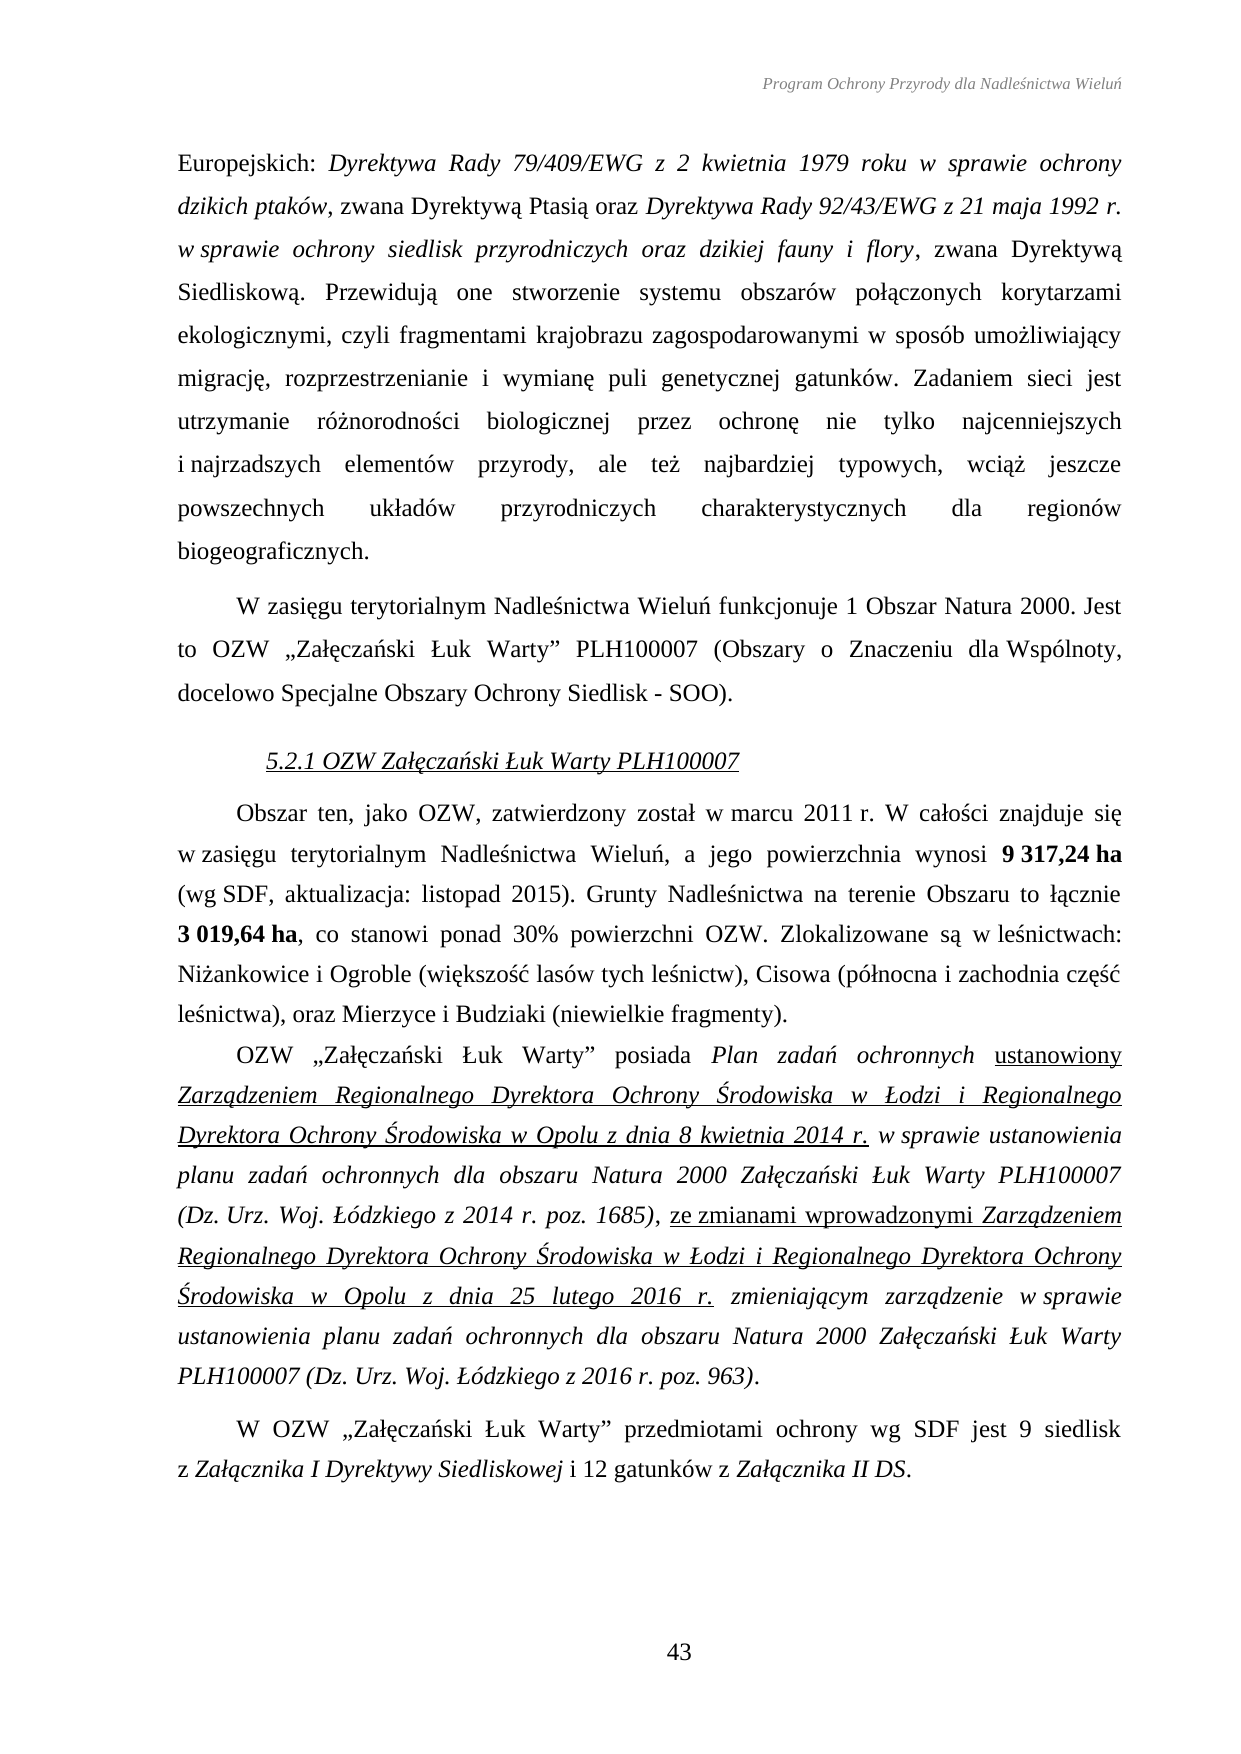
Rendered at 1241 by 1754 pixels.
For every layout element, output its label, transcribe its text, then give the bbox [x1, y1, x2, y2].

text W zasięgu terytorialnym Nadleśnictwa Wieluń funkcjonuje 1 Obszar Natura 2000. Jest to OZW „Załęczański Łuk Warty” PLH100007 (Obszary o Znaczeniu dla Wspólnoty, docelowo Specjalne Obszary Ochrony Siedlisk - SOO). [177, 591, 1122, 706]
subtitle 5.2.1 OZW Załęczański Łuk Warty PLH100007 [266, 746, 1122, 774]
text OZW „Załęczański Łuk Warty” posiada Plan zadań ochronnych ustanowiony Zarządzeniem Regionalnego Dyrektora Ochrony Środowiska w Łodzi i Regionalnego Dyrektora Ochrony Środowiska w Opolu z dnia 8 kwietnia 2014 r. w sprawie ustanowienia planu zadań ochronnych dla obszaru Natura 2000 Załęczański Łuk Warty PLH100007 (Dz. Urz. Woj. Łódzkiego z 2014 r. poz. 1685), ze zmianami wprowadzonymi Zarządzeniem Regionalnego Dyrektora Ochrony Środowiska w Łodzi i Regionalnego Dyrektora Ochrony Środowiska w Opolu z dnia 25 lutego 2016 r. zmieniającym zarządzenie w sprawie ustanowienia planu zadań ochronnych dla obszaru Natura 2000 Załęczański Łuk Warty PLH100007 (Dz. Urz. Woj. Łódzkiego z 2016 r. poz. 963). [177, 1040, 1122, 1105]
text Obszar ten, jako OZW, zatwierdzony został w marcu 2011 r. W całości znajduje się w zasięgu terytorialnym Nadleśnictwa Wieluń, a jego powierzchnia wynosi 9 317,24 ha (wg SDF, aktualizacja: listopad 2015). Grunty Nadleśnictwa na terenie Obszaru to łącznie 3 019,64 ha, co stanowi ponad 30% powierzchni OZW. Zlokalizowane są w leśnictwach: Niżankowice i Ogroble (większość lasów tych leśnictw), Cisowa (północna i zachodnia część leśnictwa), oraz Mierzyce i Budziaki (niewielkie fragmenty). [177, 798, 1122, 1028]
text OZW „Załęczański Łuk Warty” posiada Plan zadań ochronnych ustanowiony Zarządzeniem Regionalnego Dyrektora Ochrony Środowiska w Łodzi i Regionalnego Dyrektora Ochrony Środowiska w Opolu z dnia 8 kwietnia 2014 r. w sprawie ustanowienia planu zadań ochronnych dla obszaru Natura 2000 Załęczański Łuk Warty PLH100007 (Dz. Urz. Woj. Łódzkiego z 2014 r. poz. 1685), ze zmianami wprowadzonymi Zarządzeniem Regionalnego Dyrektora Ochrony Środowiska w Łodzi i Regionalnego Dyrektora Ochrony Środowiska w Opolu z dnia 25 lutego 2016 r. zmieniającym zarządzenie w sprawie ustanowienia planu zadań ochronnych dla obszaru Natura 2000 Załęczański Łuk Warty PLH100007 (Dz. Urz. Woj. Łódzkiego z 2016 r. poz. 963). [177, 1267, 1122, 1390]
text W OZW „Załęczański Łuk Warty” przedmiotami ochrony wg SDF jest 9 siedlisk z Załącznika I Dyrektywy Siedliskowej i 12 gatunków z Załącznika II DS. [177, 1414, 1122, 1483]
text OZW „Załęczański Łuk Warty” posiada Plan zadań ochronnych ustanowiony Zarządzeniem Regionalnego Dyrektora Ochrony Środowiska w Łodzi i Regionalnego Dyrektora Ochrony Środowiska w Opolu z dnia 8 kwietnia 2014 r. w sprawie ustanowienia planu zadań ochronnych dla obszaru Natura 2000 Załęczański Łuk Warty PLH100007 (Dz. Urz. Woj. Łódzkiego z 2014 r. poz. 1685), ze zmianami wprowadzonymi Zarządzeniem Regionalnego Dyrektora Ochrony Środowiska w Łodzi i Regionalnego Dyrektora Ochrony Środowiska w Opolu z dnia 25 lutego 2016 r. zmieniającym zarządzenie w sprawie ustanowienia planu zadań ochronnych dla obszaru Natura 2000 Załęczański Łuk Warty PLH100007 (Dz. Urz. Woj. Łódzkiego z 2016 r. poz. 963). [177, 1106, 1122, 1266]
